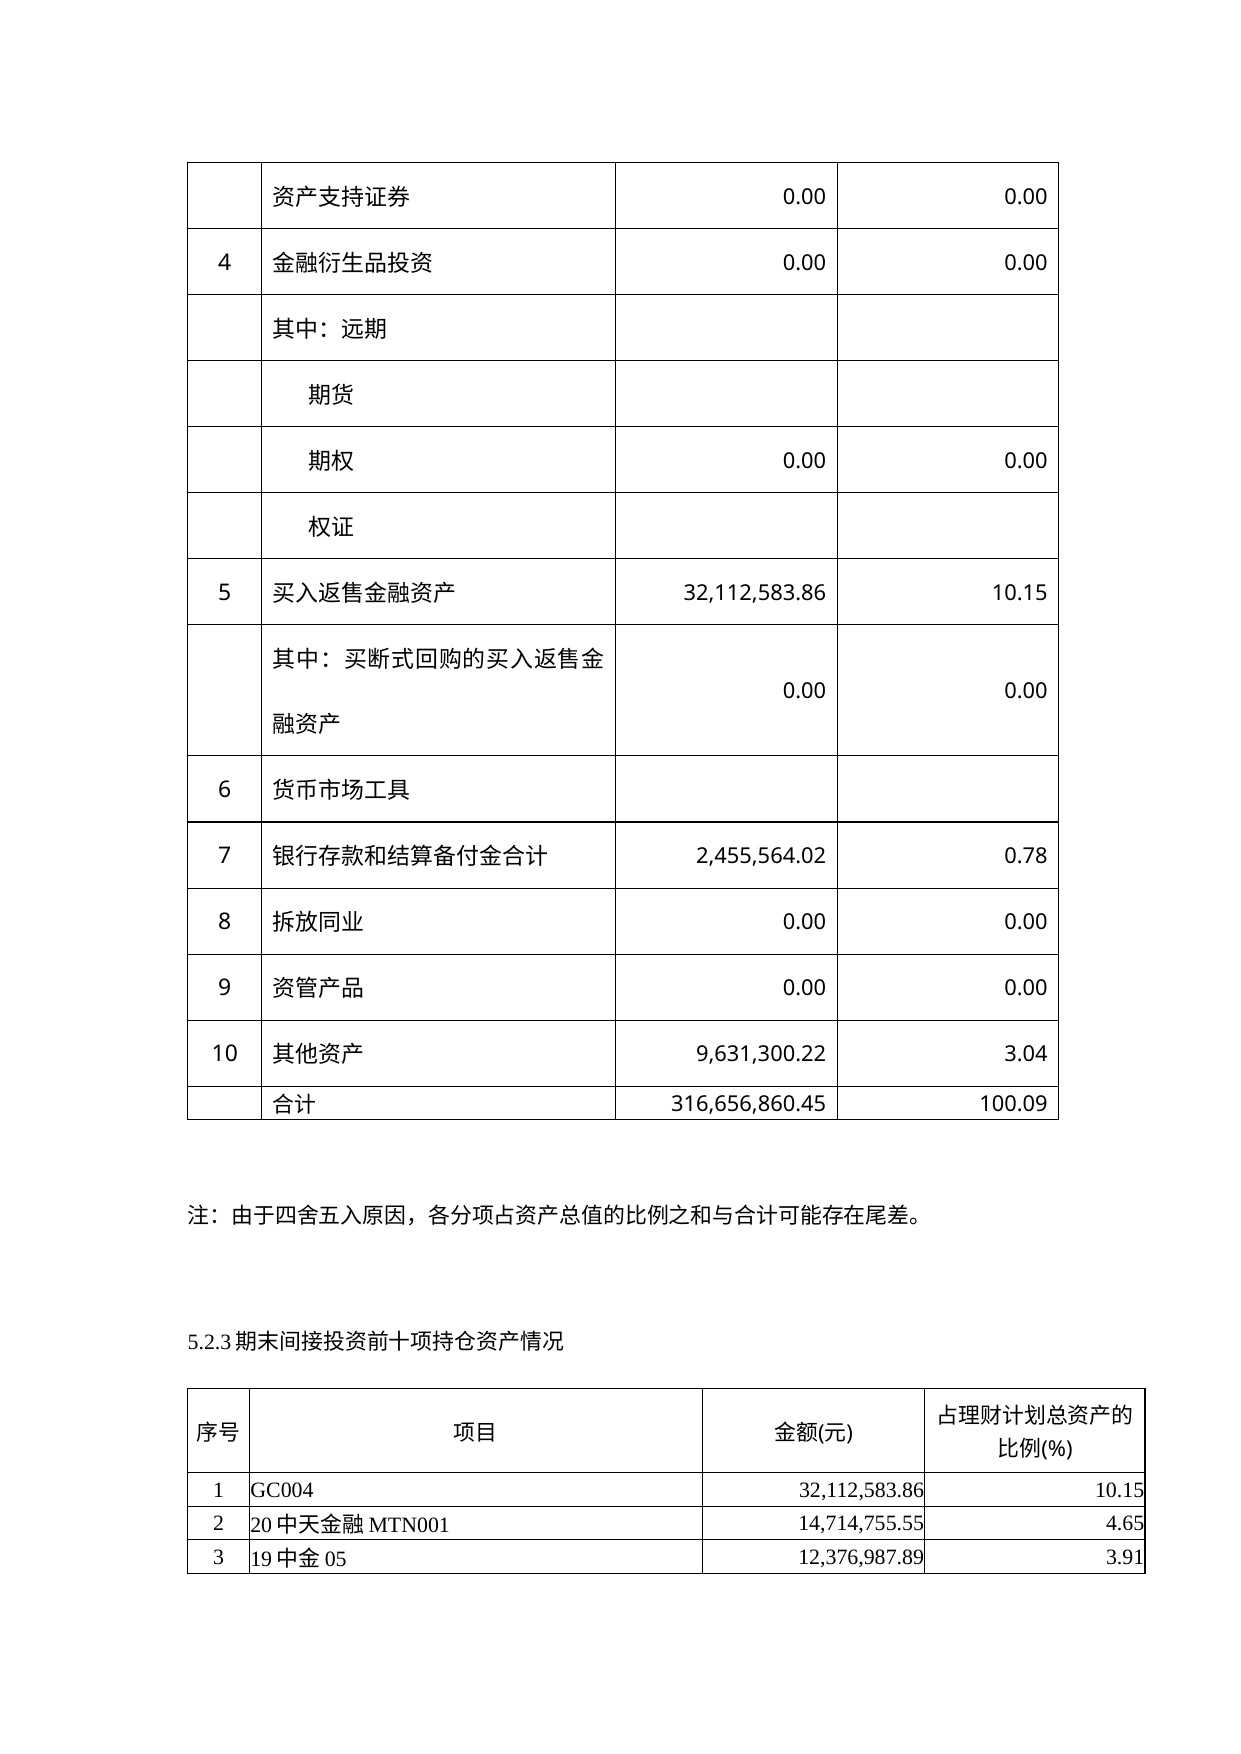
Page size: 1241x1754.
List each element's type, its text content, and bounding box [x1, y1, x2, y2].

table_cell 0.00 [838, 955, 1058, 1019]
table_cell 6 [188, 756, 261, 821]
table_cell [616, 493, 837, 558]
table_cell [188, 163, 261, 228]
table_cell 32,112,583.86 [616, 559, 837, 624]
table_cell [188, 493, 261, 558]
table_cell 0.00 [616, 625, 837, 755]
text 5.2.3期末间接投资前十项持仓资产情况 [187, 1324, 1053, 1356]
table_cell [616, 756, 837, 821]
table_cell 资管产品 [262, 955, 615, 1019]
table_cell 12,376,987.89 [703, 1540, 924, 1573]
table_cell 0.00 [838, 427, 1058, 492]
table_cell 9,631,300.22 [616, 1021, 837, 1086]
table_cell 316,656,860.45 [616, 1087, 837, 1119]
table_cell [616, 295, 837, 360]
table_cell [188, 625, 261, 755]
table_cell 合计 [262, 1087, 615, 1119]
table_cell [838, 756, 1058, 821]
table_cell 4.65 [925, 1507, 1144, 1539]
table_cell 3.04 [838, 1021, 1058, 1086]
table_cell 权证 [262, 493, 615, 558]
table_cell 2,455,564.02 [616, 823, 837, 887]
table_cell 0.00 [838, 163, 1058, 228]
table_cell 货币市场工具 [262, 756, 615, 821]
table_cell 100.09 [838, 1087, 1058, 1119]
table_cell 4 [188, 229, 261, 294]
table_header 序号 [188, 1389, 249, 1472]
table_cell 0.00 [838, 229, 1058, 294]
table_cell [838, 493, 1058, 558]
table_cell 19中金05 [250, 1540, 702, 1573]
table_cell 0.00 [616, 229, 837, 294]
text 注：由于四舍五入原因，各分项占资产总值的比例之和与合计可能存在尾差。 [187, 1198, 1053, 1230]
table_cell 0.00 [838, 625, 1058, 755]
table_cell 5 [188, 559, 261, 624]
table_cell 期货 [262, 361, 615, 426]
table_cell 8 [188, 889, 261, 953]
table_cell 10.15 [838, 559, 1058, 624]
table_cell 银行存款和结算备付金合计 [262, 823, 615, 887]
table_cell 0.00 [838, 889, 1058, 953]
table_cell 资产支持证券 [262, 163, 615, 228]
table_cell 0.00 [616, 889, 837, 953]
table_header 金额(元) [703, 1389, 924, 1472]
table_cell 20中天金融MTN001 [250, 1507, 702, 1539]
table_cell [188, 361, 261, 426]
table_cell 0.00 [616, 163, 837, 228]
table_cell [838, 361, 1058, 426]
table_cell 0.78 [838, 823, 1058, 887]
table_cell 3 [188, 1540, 249, 1573]
table_cell [188, 1087, 261, 1119]
table_cell 2 [188, 1507, 249, 1539]
table_cell 期权 [262, 427, 615, 492]
table_cell 10.15 [925, 1473, 1144, 1506]
table_cell GC004 [250, 1473, 702, 1506]
table_cell 拆放同业 [262, 889, 615, 953]
table_header 项目 [250, 1389, 702, 1472]
table_cell 10 [188, 1021, 261, 1086]
table_cell 0.00 [616, 427, 837, 492]
table_cell 其他资产 [262, 1021, 615, 1086]
table_header 占理财计划总资产的比例(%) [925, 1389, 1144, 1472]
table_cell 其中：远期 [262, 295, 615, 360]
table_cell 7 [188, 823, 261, 887]
table_cell 金融衍生品投资 [262, 229, 615, 294]
table_cell 3.91 [925, 1540, 1144, 1573]
table_cell 0.00 [616, 955, 837, 1019]
table_cell 14,714,755.55 [703, 1507, 924, 1539]
table_cell 32,112,583.86 [703, 1473, 924, 1506]
table_cell 9 [188, 955, 261, 1019]
table_cell 买入返售金融资产 [262, 559, 615, 624]
table_cell [188, 427, 261, 492]
table_cell 1 [188, 1473, 249, 1506]
table_cell [188, 295, 261, 360]
table_cell 其中：买断式回购的买入返售金融资产 [262, 625, 615, 755]
table_cell [838, 295, 1058, 360]
table_cell [616, 361, 837, 426]
